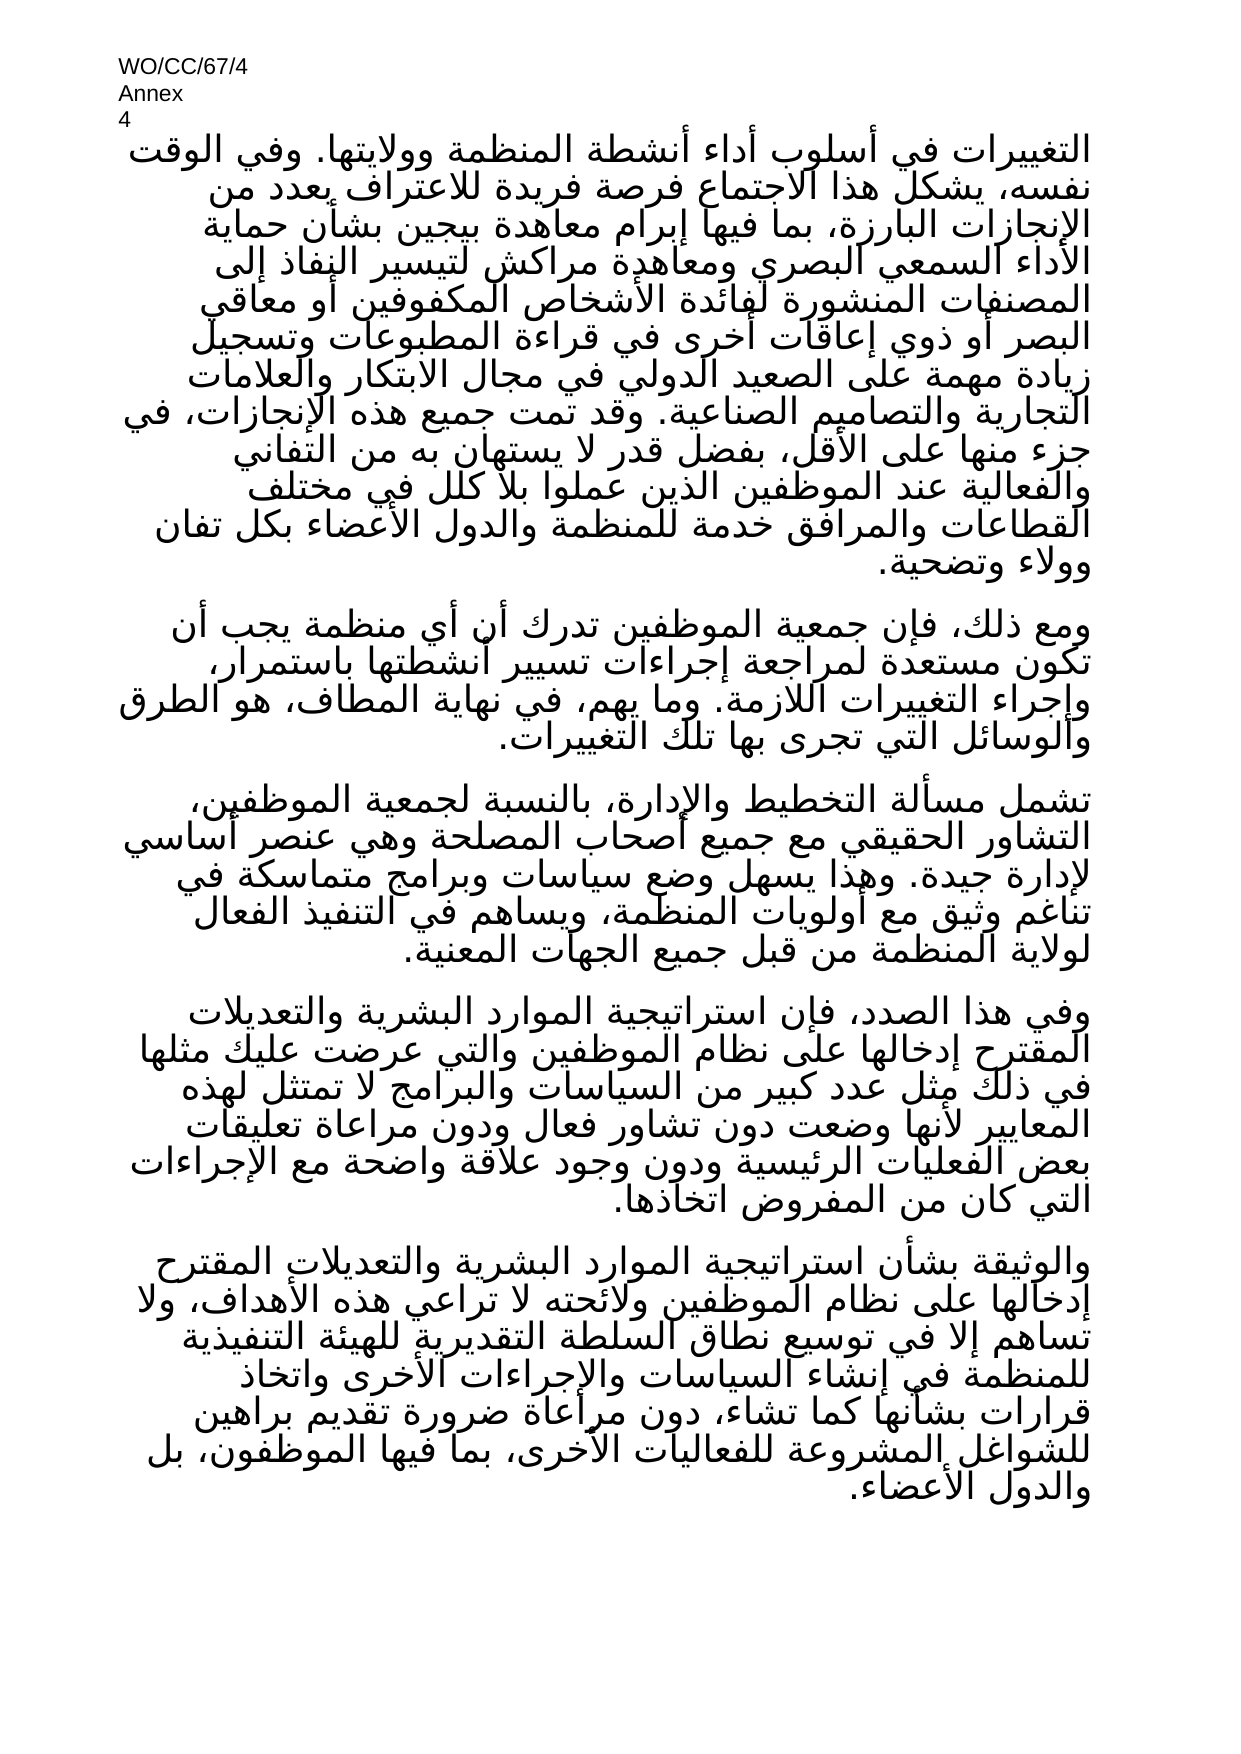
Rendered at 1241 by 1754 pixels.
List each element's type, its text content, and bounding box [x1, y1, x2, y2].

list والوثيقة بشأن استراتيجية الموارد البشرية والتعديلات المقترح إدخالها على نظام الموظفين ولائحته لا تراعي هذه الأهداف، ولا تساهم إلا في توسيع نطاق السلطة التقديرية للهيئة التنفيذية للمنظمة في إنشاء السياسات والإجراءات الأخرى واتخاذ قرارات بشأنها كما تشاء، دون مراعاة ضرورة تقديم براهين للشواغل المشروعة للفعاليات الأخرى، بما فيها الموظفون، بل والدول الأعضاء. [118, 1245, 1092, 1507]
list تشمل مسألة التخطيط والإدارة، بالنسبة لجمعية الموظفين، التشاور الحقيقي مع جميع أصحاب المصلحة وهي عنصر أساسي لإدارة جيدة. وهذا يسهل وضع سياسات وبرامج متماسكة في تناغم وثيق مع أولويات المنظمة، ويساهم في التنفيذ الفعال لولاية المنظمة من قبل جميع الجهات المعنية. [118, 782, 1092, 970]
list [118, 132, 1092, 582]
list ومع ذلك، فإن جمعية الموظفين تدرك أن أي منظمة يجب أن تكون مستعدة لمراجعة إجراءات تسيير أنشطتها باستمرار، وإجراء التغييرات اللازمة. وما يهم، في نهاية المطاف، هو الطرق والوسائل التي تجرى بها تلك التغييرات. [118, 607, 1092, 757]
list وفي هذا الصدد، فإن استراتيجية الموارد البشرية والتعديلات المقترح إدخالها على نظام الموظفين والتي عرضت عليك مثلها في ذلك مثل عدد كبير من السياسات والبرامج لا تمتثل لهذه المعايير لأنها وضعت دون تشاور فعال ودون مراعاة تعليقات بعض الفعليات الرئيسية ودون وجود علاقة واضحة مع الإجراءات التي كان من المفروض اتخاذها. [118, 995, 1092, 1220]
